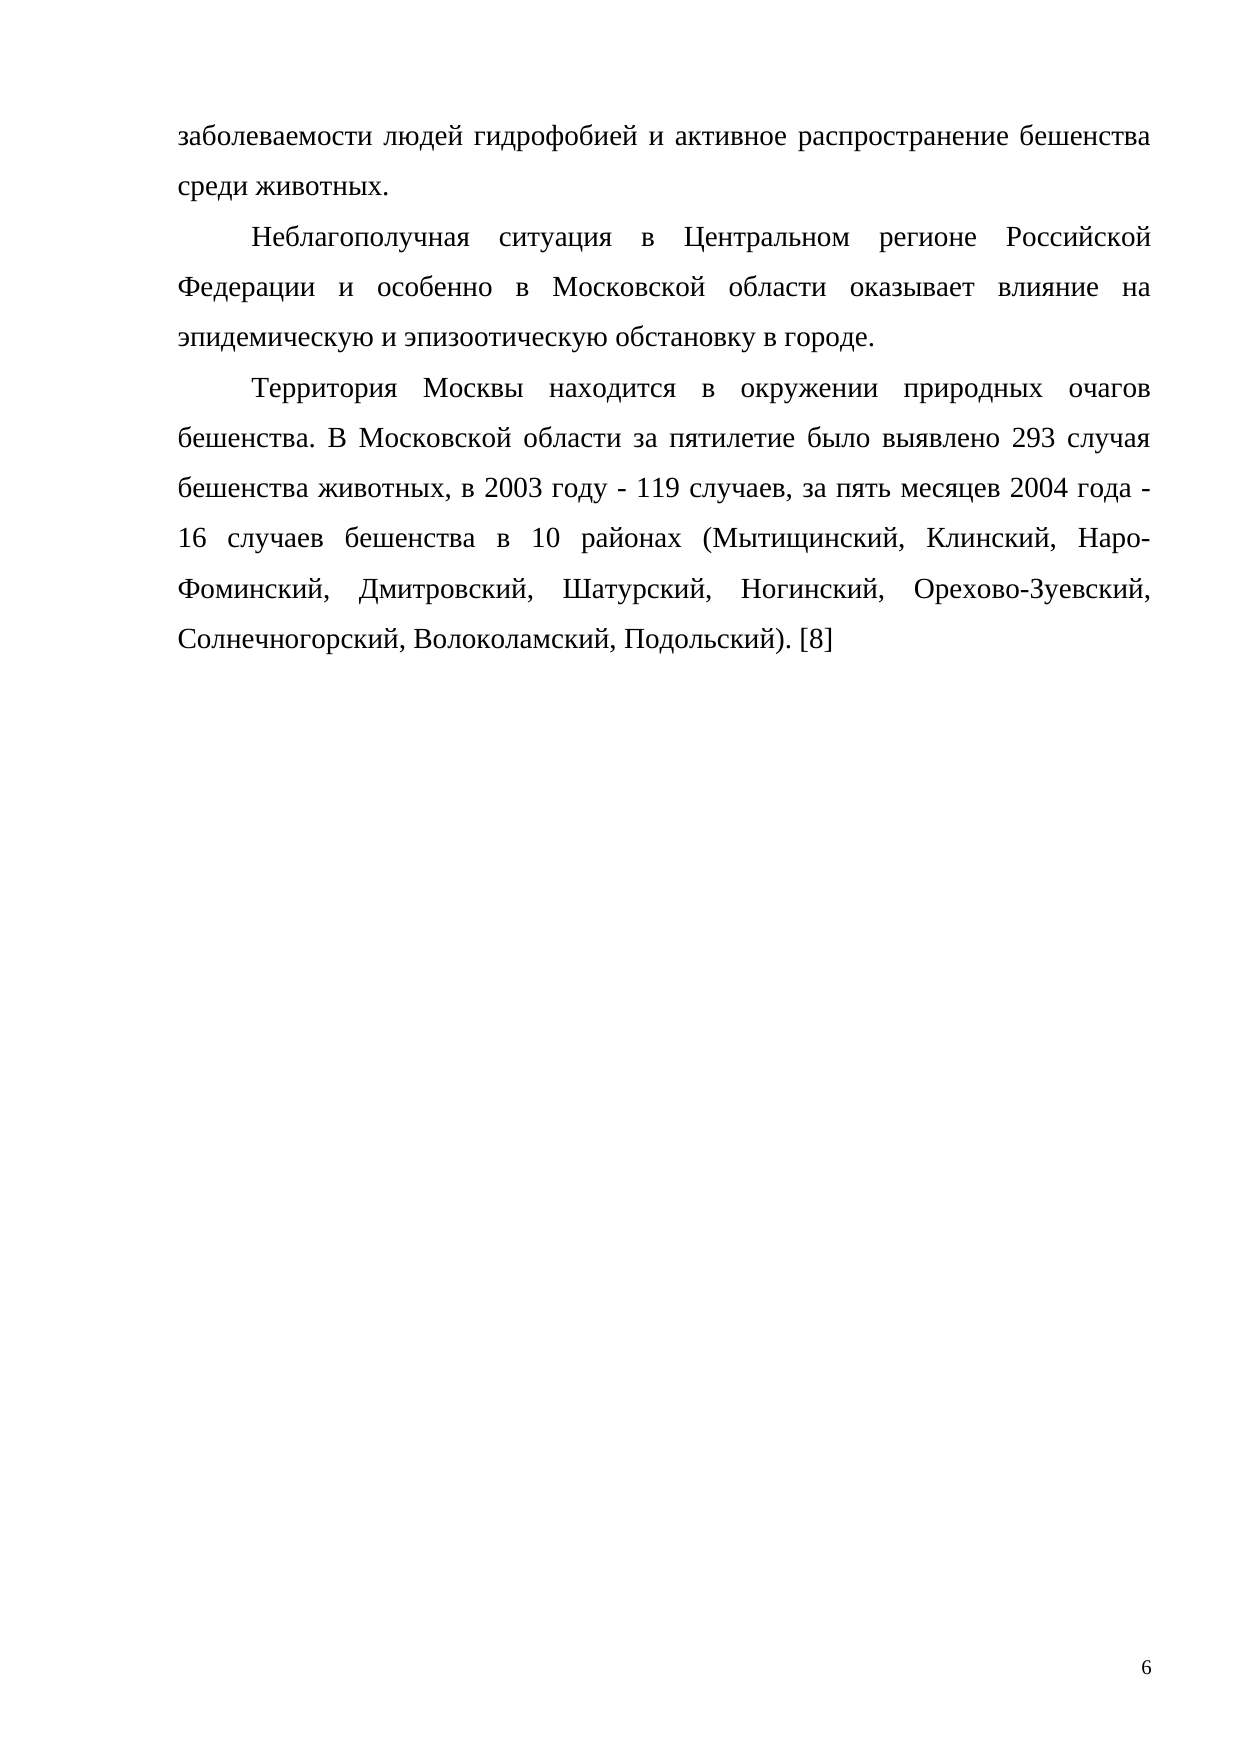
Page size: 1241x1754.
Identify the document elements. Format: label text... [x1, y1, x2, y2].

text Территория Москвы находится в окружении природных очагов бешенства. В Московской области за пятилетие было выявлено 293 случая бешенства животных, в 2003 году - 119 случаев, за пять месяцев 2004 года - 16 случаев бешенства в 10 районах (Мытищинский, Клинский, Наро-Фоминский, Дмитровский, Шатурский, Ногинский, Орехово-Зуевский, Солнечногорский, Волоколамский, Подольский). [8] [177, 370, 1152, 655]
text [177, 118, 1152, 202]
text Неблагополучная ситуация в Центральном регионе Российской Федерации и особенно в Московской области оказывает влияние на эпидемическую и эпизоотическую обстановку в городе. [177, 219, 1152, 353]
